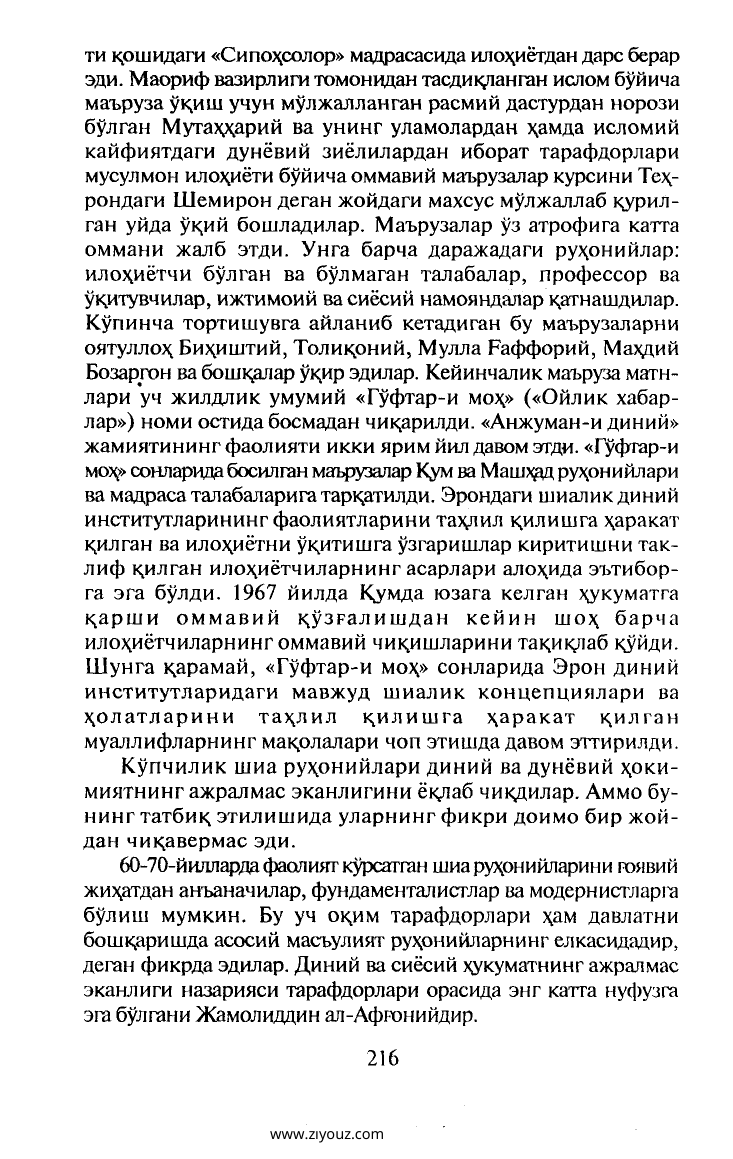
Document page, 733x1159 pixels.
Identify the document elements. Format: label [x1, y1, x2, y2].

picture [83, 46, 680, 1130]
